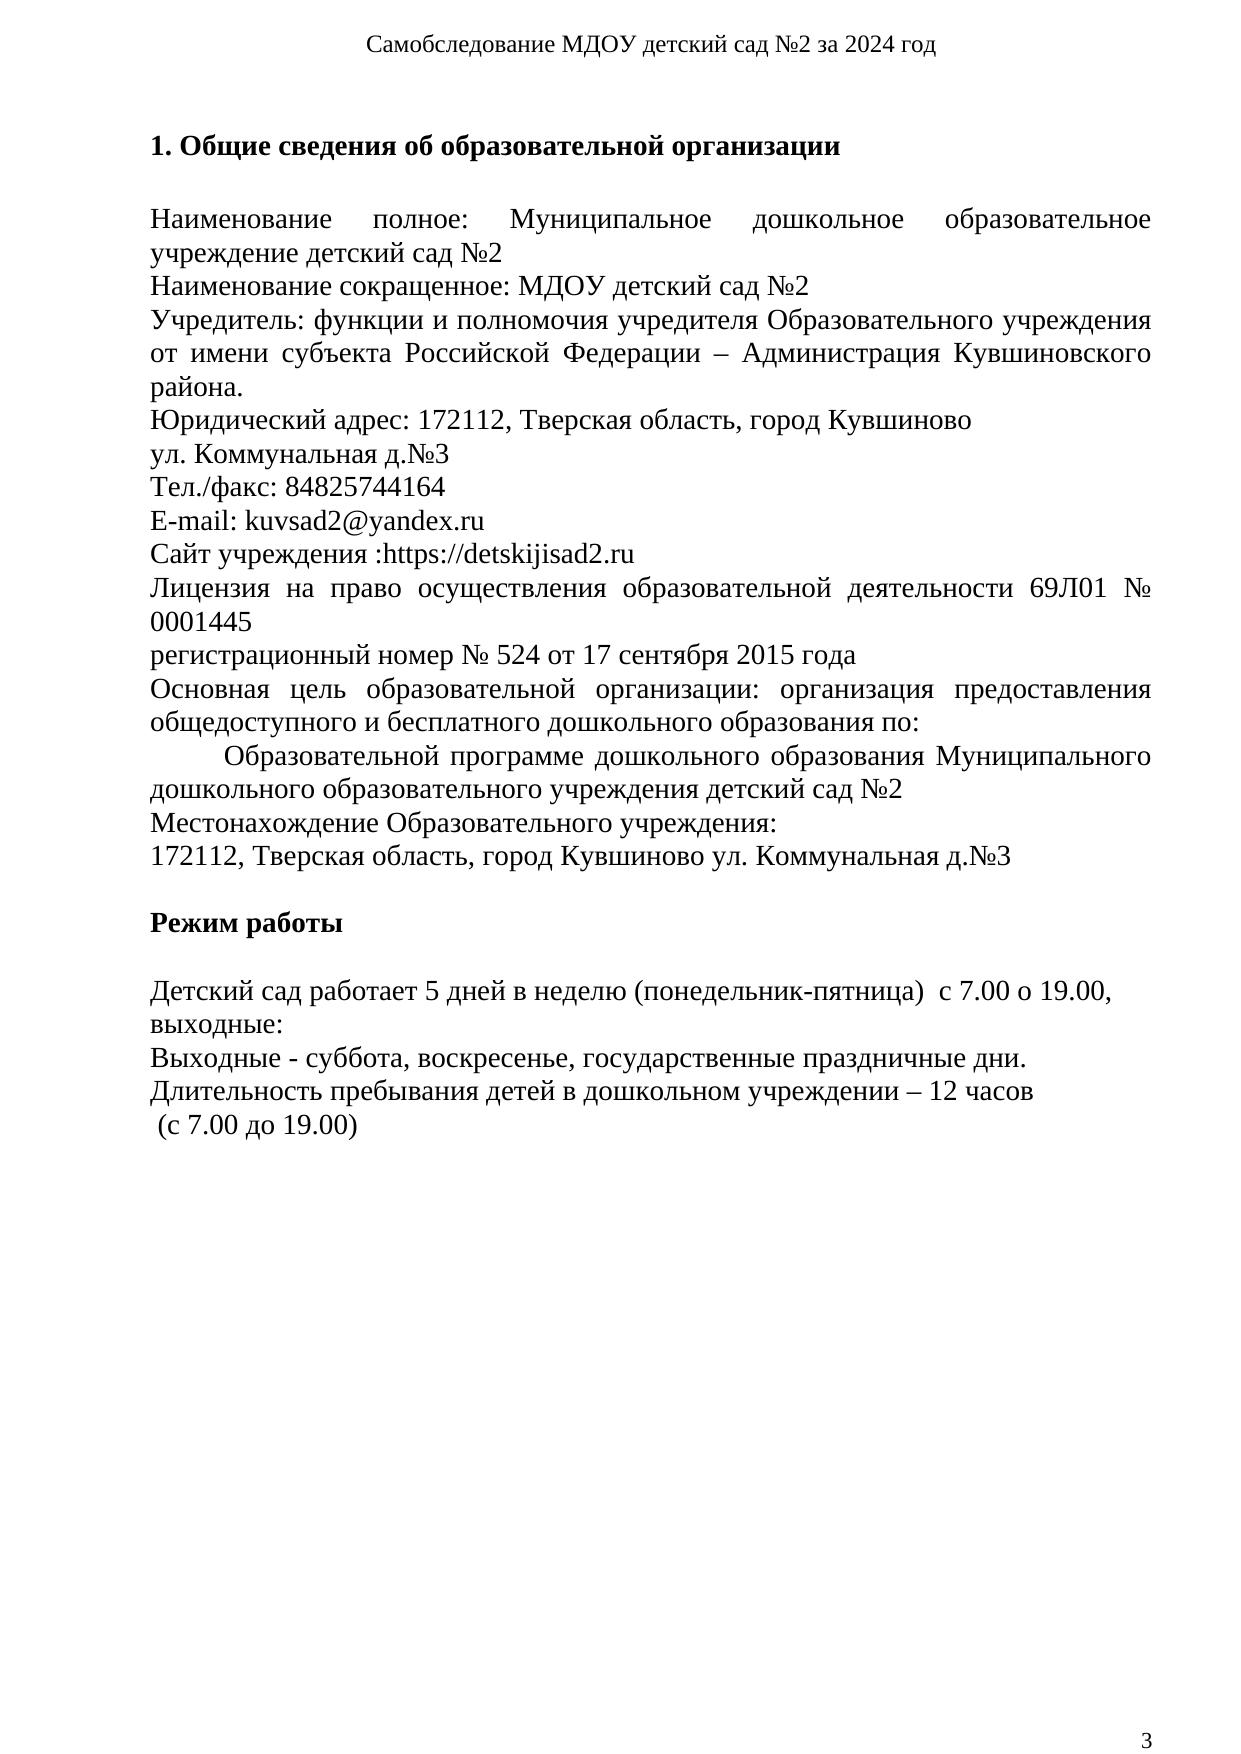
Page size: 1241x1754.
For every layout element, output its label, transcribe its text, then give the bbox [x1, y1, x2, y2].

text (с 7.00 до 19.00) [150, 1107, 1152, 1140]
text Образовательной программе дошкольного образования Муниципального дошкольного образовательного учреждения детский сад №2 [150, 738, 1152, 805]
text Юридический адрес: 172112, Тверская область, город Кувшиново [150, 402, 1152, 436]
text Режим работы [150, 906, 1152, 939]
text Тел./факс: 84825744164 [150, 469, 1152, 503]
text Наименование сокращенное: МДОУ детский сад №2 [150, 268, 1152, 302]
text Наименование полное: Муниципальное дошкольное образовательное учреждение детский сад №2 [150, 201, 1152, 268]
text Основная цель образовательной организации: организация предоставления общедоступного и бесплатного дошкольного образования по: [150, 671, 1152, 738]
text E-mail: kuvsad2@yandex.ru [150, 503, 1152, 537]
text Выходные - суббота, воскресенье, государственные праздничные дни. [150, 1040, 1152, 1073]
text Сайт учреждения :https://detskijisad2.ru [150, 537, 1152, 570]
text Детский сад работает 5 дней в неделю (понедельник-пятница) с 7.00 о 19.00, выходные: [150, 973, 1152, 1040]
text Учредитель: функции и полномочия учредителя Образовательного учреждения от имени субъекта Российской Федерации – Администрация Кувшиновского района. [150, 302, 1152, 402]
text регистрационный номер № 524 от 17 сентября 2015 года [150, 637, 1152, 671]
text Местонахождение Образовательного учреждения: [150, 805, 1152, 838]
text Длительность пребывания детей в дошкольном учреждении – 12 часов [150, 1073, 1152, 1107]
text Лицензия на право осуществления образовательной деятельности 69Л01 № 0001445 [150, 570, 1152, 637]
text ул. Коммунальная д.№3 [150, 436, 1152, 469]
subtitle 1. Общие сведения об образовательной организации [150, 128, 1152, 161]
text 172112, Тверская область, город Кувшиново ул. Коммунальная д.№3 [150, 838, 1152, 872]
